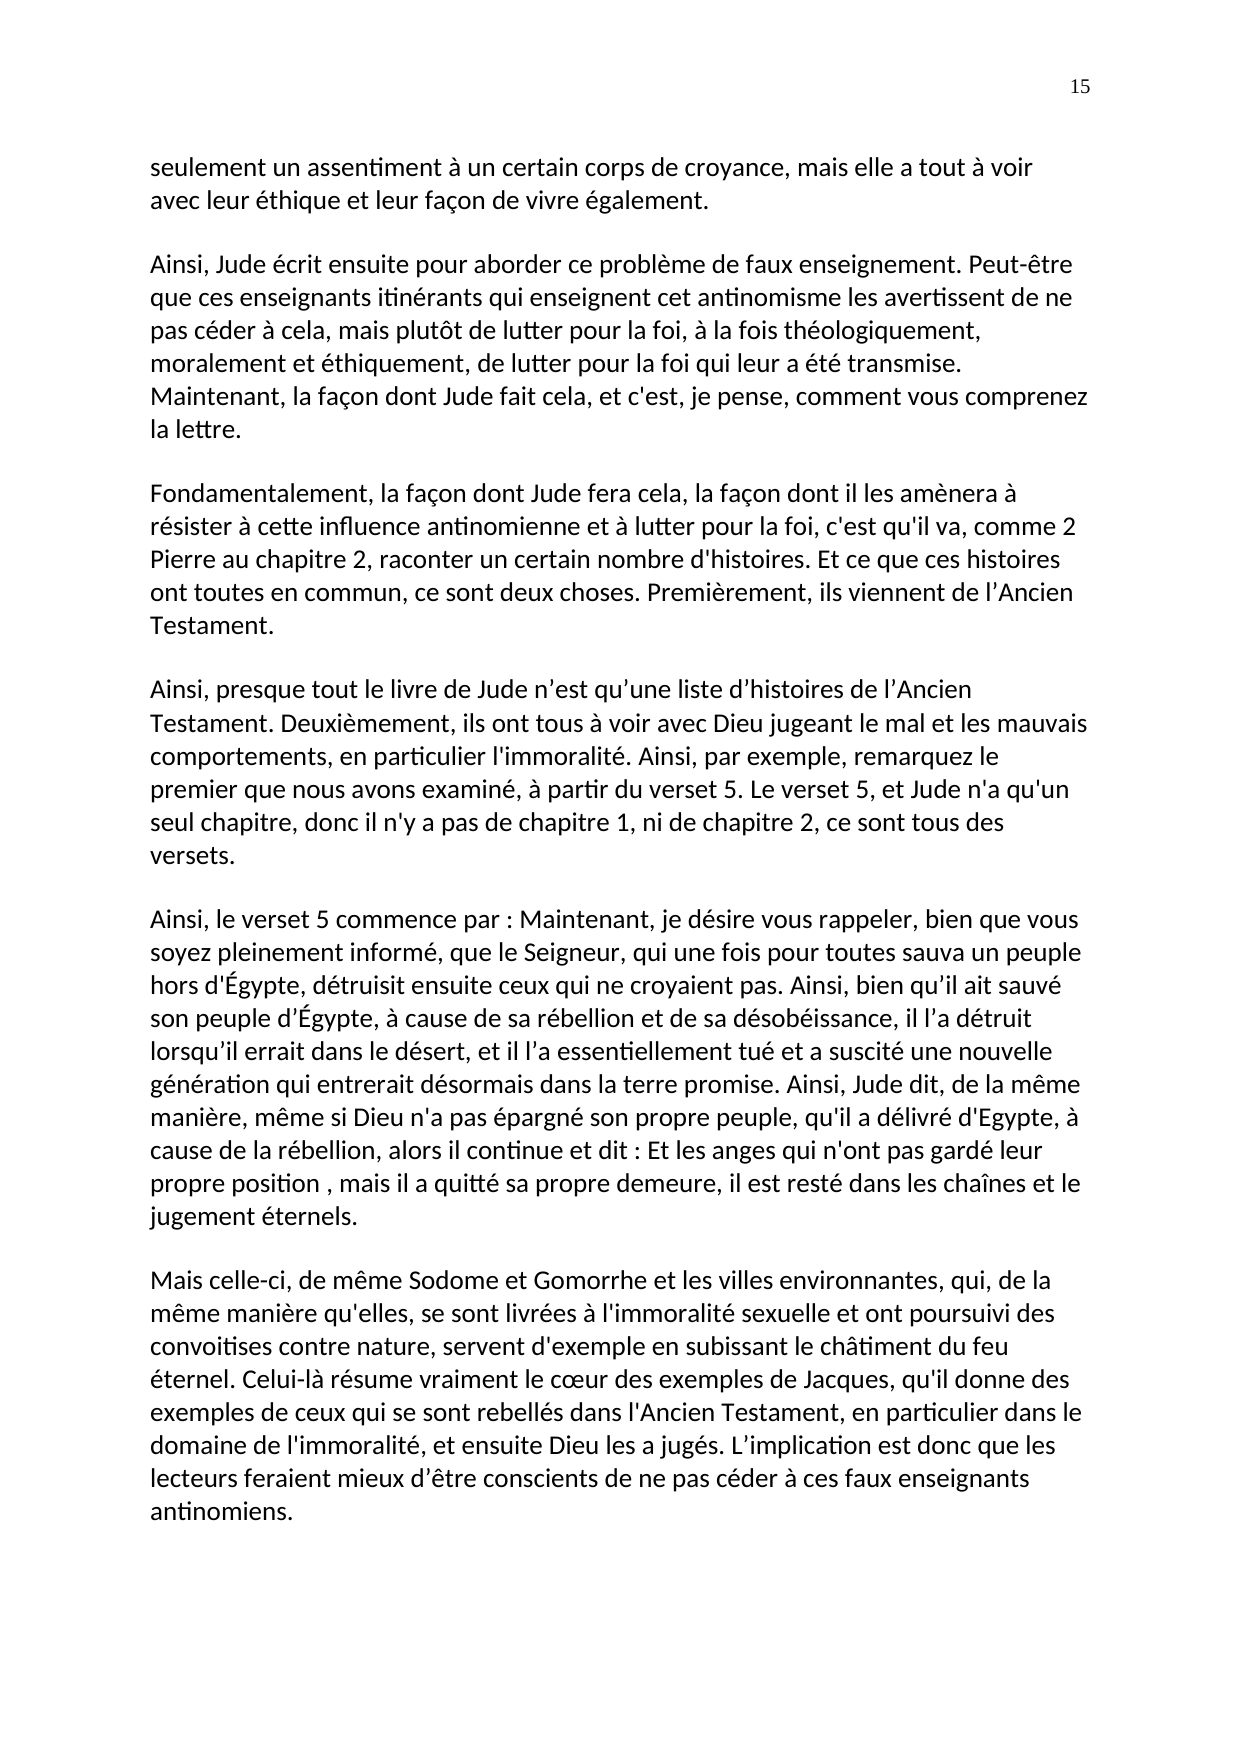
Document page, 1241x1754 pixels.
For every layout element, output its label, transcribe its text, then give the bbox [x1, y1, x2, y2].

text Ainsi, presque tout le livre de Jude n’est qu’une liste d’histoires de l’Ancien Testament. Deuxièmement, ils ont tous à voir avec Dieu jugeant le mal et les mauvais comportements, en particulier l'immoralité. Ainsi, par exemple, remarquez le premier que nous avons examiné, à partir du verset 5. Le verset 5, et Jude n'a qu'un seul chapitre, donc il n'y a pas de chapitre 1, ni de chapitre 2, ce sont tous des versets. [150, 673, 1090, 871]
text Mais celle-ci, de même Sodome et Gomorrhe et les villes environnantes, qui, de la même manière qu'elles, se sont livrées à l'immoralité sexuelle et ont poursuivi des convoitises contre nature, servent d'exemple en subissant le châtiment du feu éternel. Celui-là résume vraiment le cœur des exemples de Jacques, qu'il donne des exemples de ceux qui se sont rebellés dans l'Ancien Testament, en particulier dans le domaine de l'immoralité, et ensuite Dieu les a jugés. L’implication est donc que les lecteurs feraient mieux d’être conscients de ne pas céder à ces faux enseignants antinomiens. [150, 1263, 1090, 1527]
text Fondamentalement, la façon dont Jude fera cela, la façon dont il les amènera à résister à cette influence antinomienne et à lutter pour la foi, c'est qu'il va, comme 2 Pierre au chapitre 2, raconter un certain nombre d'histoires. Et ce que ces histoires ont toutes en commun, ce sont deux choses. Premièrement, ils viennent de l’Ancien Testament. [150, 476, 1090, 642]
text Ainsi, Jude écrit ensuite pour aborder ce problème de faux enseignement. Peut-être que ces enseignants itinérants qui enseignent cet antinomisme les avertissent de ne pas céder à cela, mais plutôt de lutter pour la foi, à la fois théologiquement, moralement et éthiquement, de lutter pour la foi qui leur a été transmise. Maintenant, la façon dont Jude fait cela, et c'est, je pense, comment vous comprenez la lettre. [150, 247, 1090, 445]
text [150, 150, 1090, 216]
text Ainsi, le verset 5 commence par : Maintenant, je désire vous rappeler, bien que vous soyez pleinement informé, que le Seigneur, qui une fois pour toutes sauva un peuple hors d'Égypte, détruisit ensuite ceux qui ne croyaient pas. Ainsi, bien qu’il ait sauvé son peuple d’Égypte, à cause de sa rébellion et de sa désobéissance, il l’a détruit lorsqu’il errait dans le désert, et il l’a essentiellement tué et a suscité une nouvelle génération qui entrerait désormais dans la terre promise. Ainsi, Jude dit, de la même manière, même si Dieu n'a pas épargné son propre peuple, qu'il a délivré d'Egypte, à cause de la rébellion, alors il continue et dit : Et les anges qui n'ont pas gardé leur propre position , mais il a quitté sa propre demeure, il est resté dans les chaînes et le jugement éternels. [150, 902, 1090, 1232]
